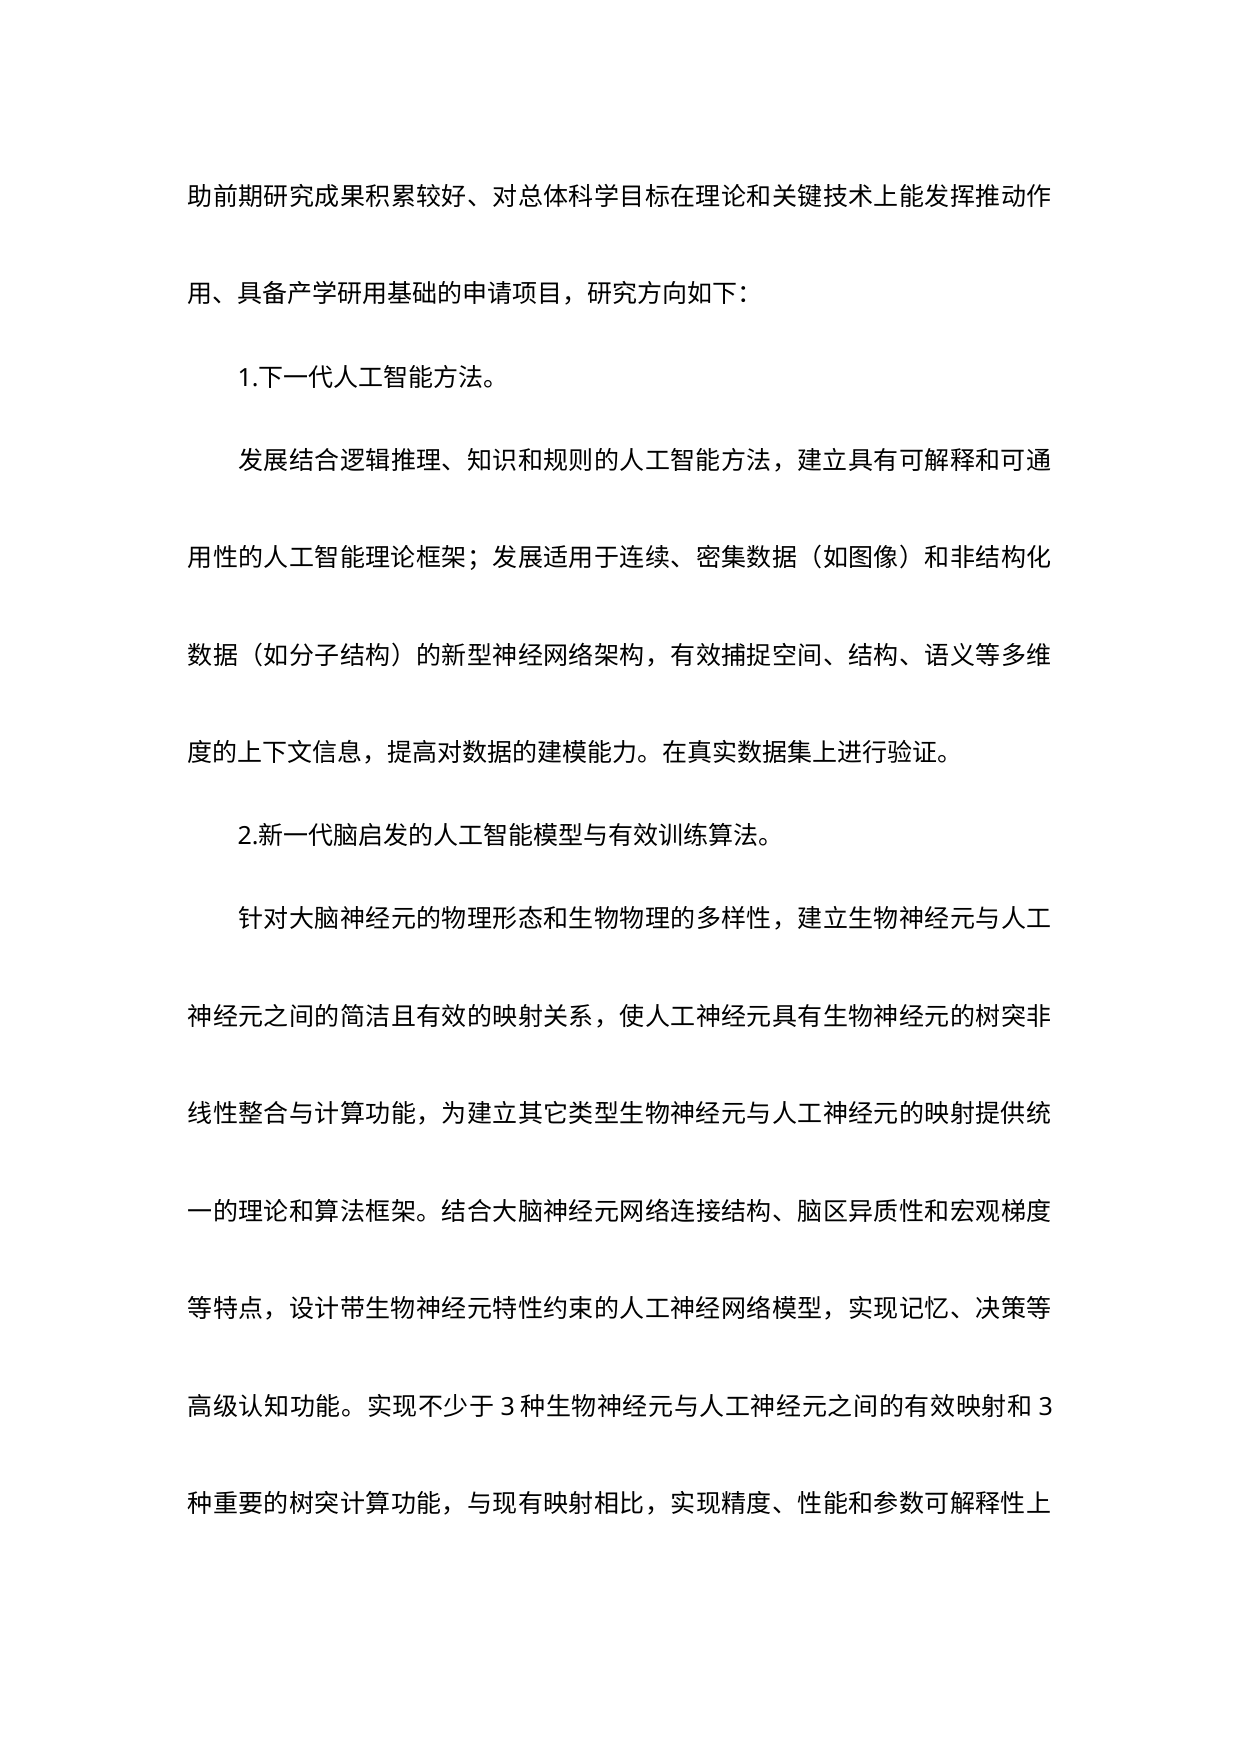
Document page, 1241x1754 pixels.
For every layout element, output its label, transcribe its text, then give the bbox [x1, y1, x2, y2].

text 发展结合逻辑推理、知识和规则的人工智能方法，建立具有可解释和可通用性的人工智能理论框架；发展适用于连续、密集数据（如图像）和非结构化数据（如分子结构）的新型神经网络架构，有效捕捉空间、结构、语义等多维度的上下文信息，提高对数据的建模能力。在真实数据集上进行验证。 [187, 426, 1053, 783]
text 1.下一代人工智能方法。 [187, 343, 1053, 408]
text 2.新一代脑启发的人工智能模型与有效训练算法。 [187, 801, 1053, 866]
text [187, 884, 1053, 1534]
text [187, 162, 1053, 324]
